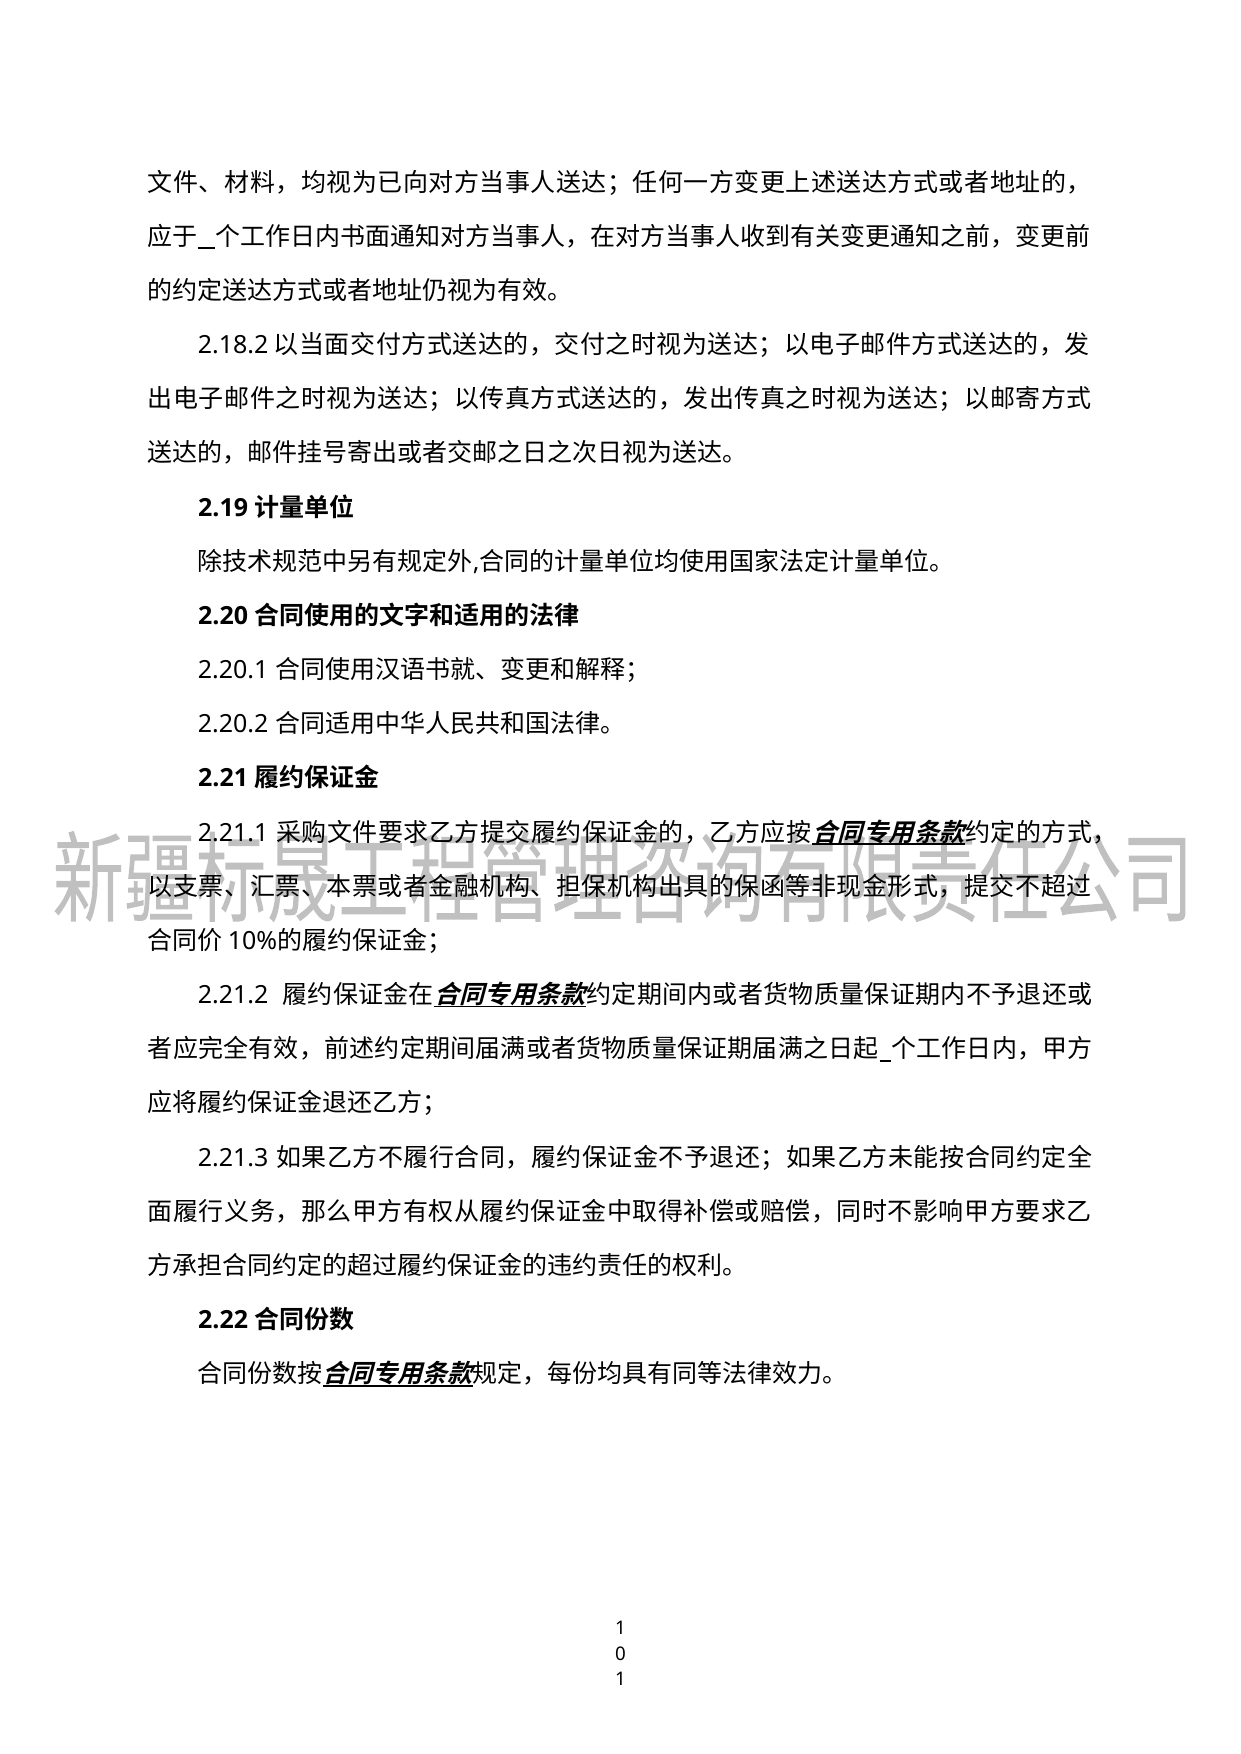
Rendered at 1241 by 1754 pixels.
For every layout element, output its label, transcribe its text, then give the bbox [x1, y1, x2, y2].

text 2.21.1 采购文件要求乙方提交履约保证金的，乙方应按合同专用条款约定的方式，以支票、汇票、本票或者金融机构、担保机构出具的保函等非现金形式，提交不超过合同价10%的履约保证金； [148, 798, 1093, 960]
text 除技术规范中另有规定外,合同的计量单位均使用国家法定计量单位。 [148, 527, 1093, 581]
text 2.20.1 合同使用汉语书就、变更和解释； [148, 635, 1093, 689]
text 2.21 履约保证金 [148, 743, 1093, 798]
text 2.22 合同份数 [148, 1285, 1093, 1339]
text 2.21.2 履约保证金在合同专用条款约定期间内或者货物质量保证期内不予退还或者应完全有效，前述约定期间届满或者货物质量保证期届满之日起 个工作日内，甲方应将履约保证金退还乙方； [148, 960, 1093, 1123]
text 2.20.2 合同适用中华人民共和国法律。 [148, 689, 1093, 743]
text 2.19 计量单位 [148, 473, 1093, 527]
text 2.20 合同使用的文字和适用的法律 [148, 581, 1093, 635]
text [148, 148, 1093, 310]
text 合同份数按合同专用条款规定，每份均具有同等法律效力。 [148, 1339, 1093, 1393]
text 2.18.2以当面交付方式送达的，交付之时视为送达；以电子邮件方式送达的，发出电子邮件之时视为送达；以传真方式送达的，发出传真之时视为送达；以邮寄方式送达的，邮件挂号寄出或者交邮之日之次日视为送达。 [148, 310, 1093, 473]
text 2.21.3 如果乙方不履行合同，履约保证金不予退还；如果乙方未能按合同约定全面履行义务，那么甲方有权从履约保证金中取得补偿或赔偿，同时不影响甲方要求乙方承担合同约定的超过履约保证金的违约责任的权利。 [148, 1123, 1093, 1285]
